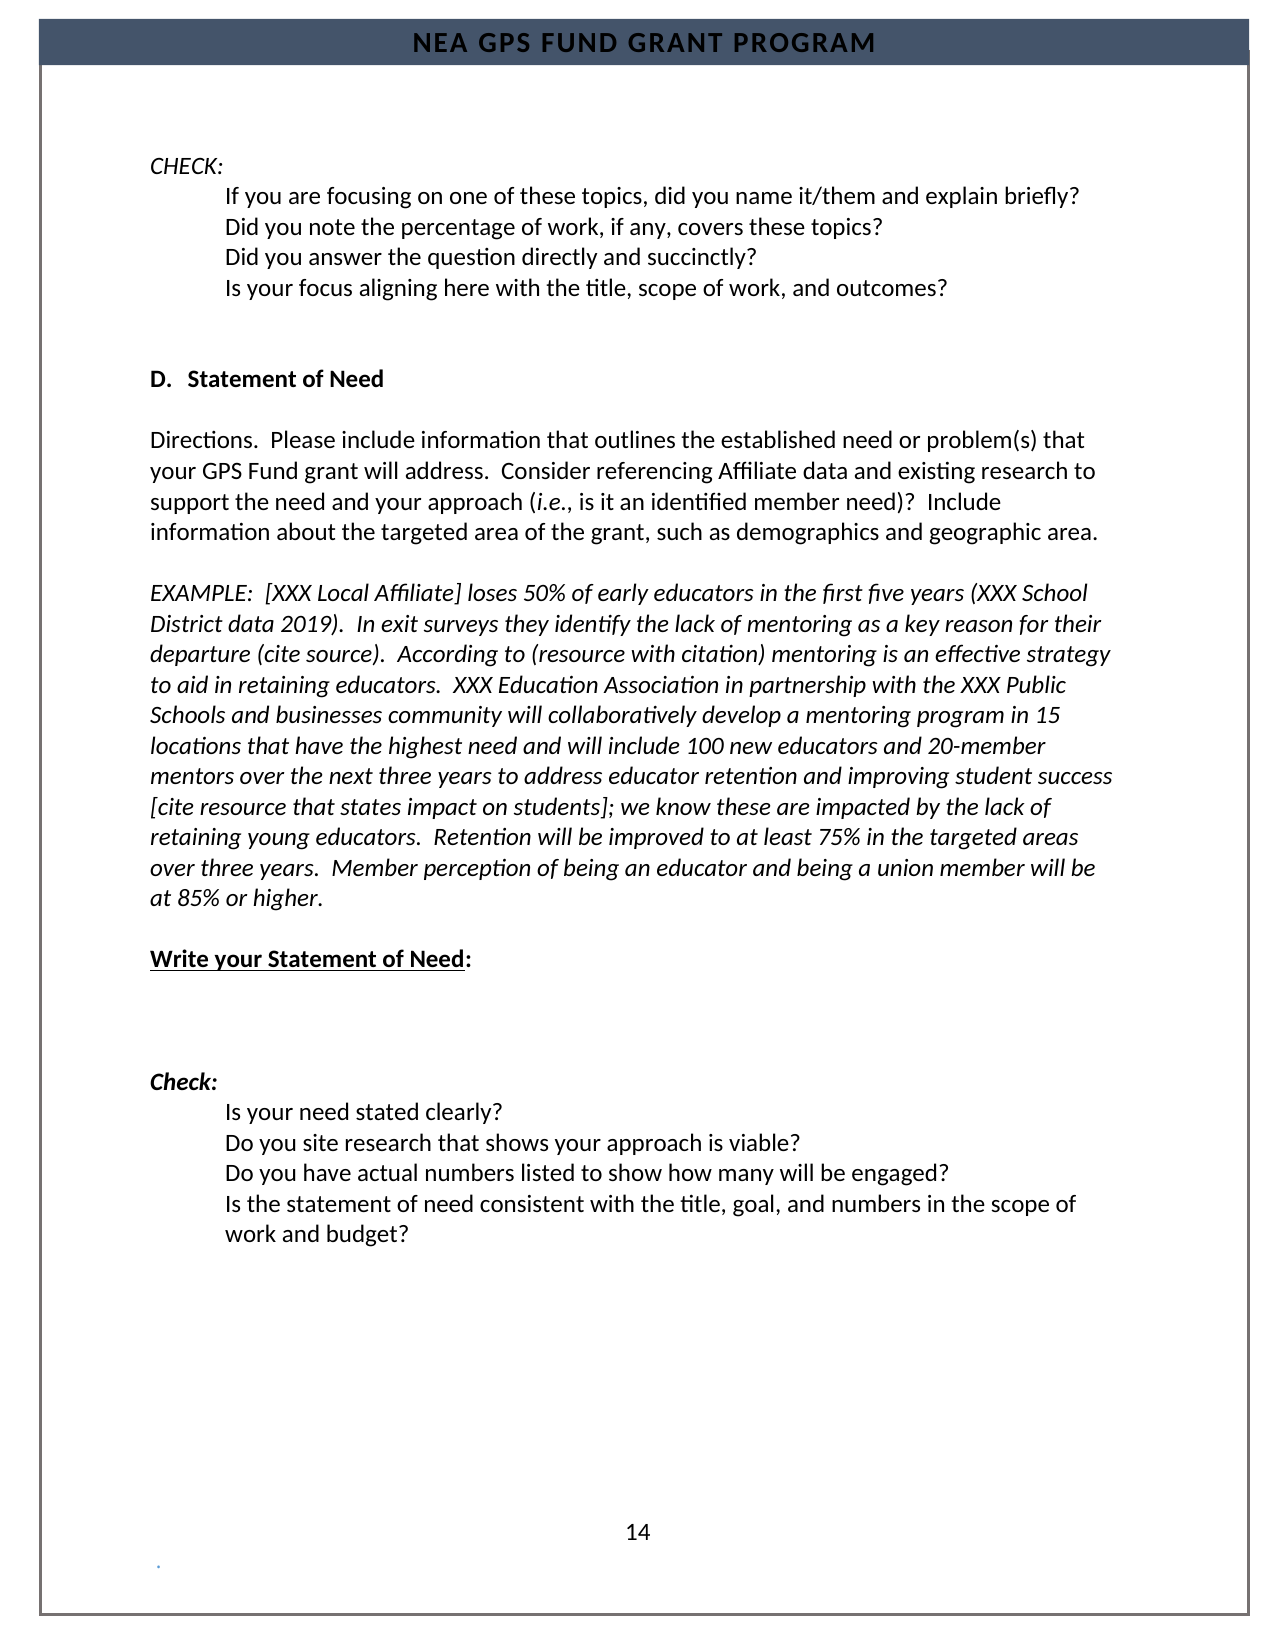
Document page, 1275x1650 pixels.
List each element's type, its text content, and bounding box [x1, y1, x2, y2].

list Do you site research that shows your approach is viable? [187, 1127, 1125, 1157]
list Do you have actual numbers listed to show how many will be engaged? [187, 1157, 1125, 1188]
list Statement of Need [150, 364, 1125, 394]
list Did you note the percentage of work, if any, covers these topics? [187, 211, 1125, 242]
list Is your focus aligning here with the title, scope of work, and outcomes? [187, 272, 1125, 303]
list If you are focusing on one of these topics, did you name it/them and explain briefly? [187, 181, 1125, 211]
list Is the statement of need consistent with the title, goal, and numbers in the scope of work and budget? [187, 1188, 1125, 1249]
text Check: [150, 1066, 1125, 1096]
list Did you answer the question directly and succinctly? [187, 242, 1125, 272]
text Directions. Please include information that outlines the established need or problem(s) that your GPS Fund grant will address. Consider referencing Affiliate data and existing research to support the need and your approach (i.e., is it an identified member need)? Include information about the targeted area of the grant, such as demographics and geographic area. [150, 425, 1125, 547]
text EXAMPLE: [XXX Local Affiliate] loses 50% of early educators in the first five years (XXX School District data 2019). In exit surveys they identify the lack of mentoring as a key reason for their departure (cite source). According to (resource with citation) mentoring is an effective strategy to aid in retaining educators. XXX Education Association in partnership with the XXX Public Schools and businesses community will collaboratively develop a mentoring program in 15 locations that have the highest need and will include 100 new educators and 20-member mentors over the next three years to address educator retention and improving student success [cite resource that states impact on students]; we know these are impacted by the lack of retaining young educators. Retention will be improved to at least 75% in the targeted areas over three years. Member perception of being an educator and being a union member will be at 85% or higher. [150, 577, 1125, 913]
list Is your need stated clearly? [187, 1096, 1125, 1127]
text CHECK: [150, 150, 1125, 181]
text Write your Statement of Need: [150, 943, 1125, 974]
